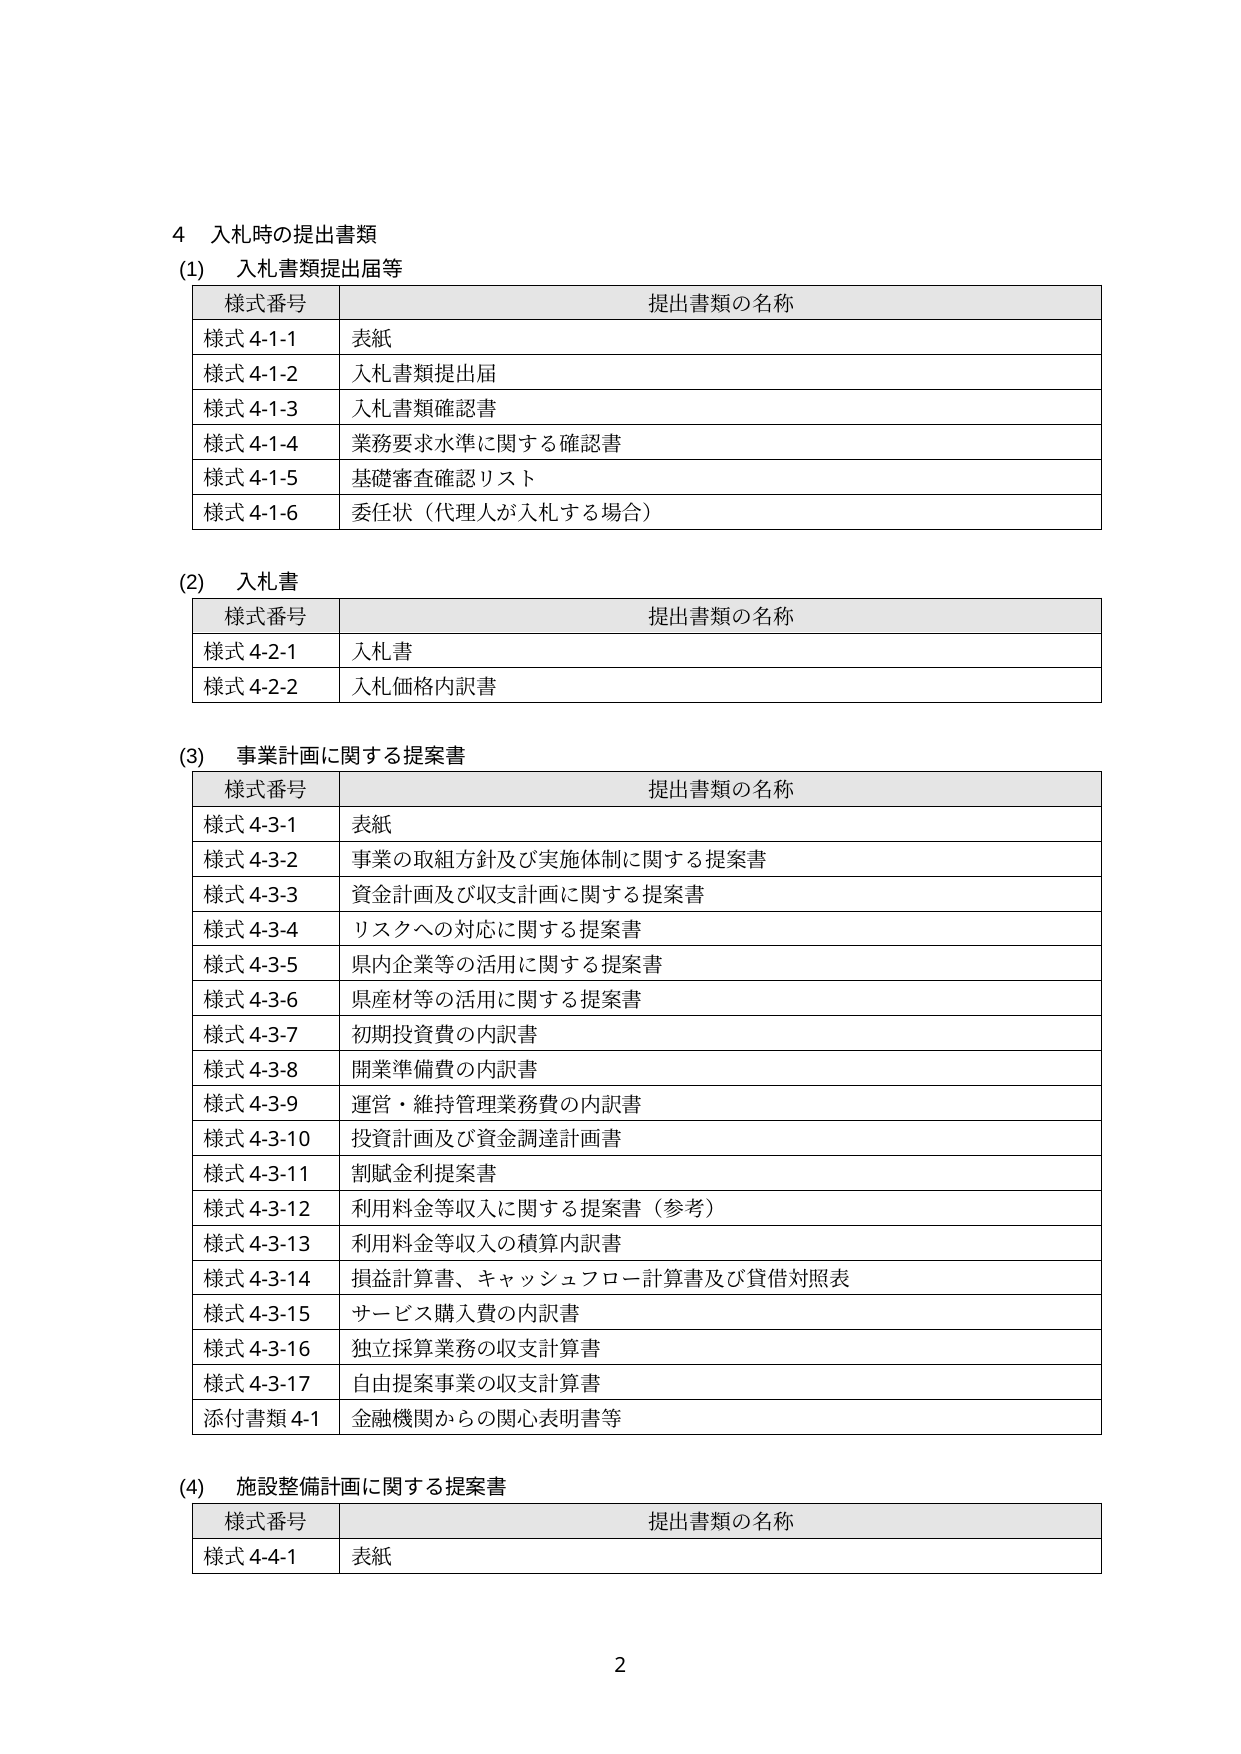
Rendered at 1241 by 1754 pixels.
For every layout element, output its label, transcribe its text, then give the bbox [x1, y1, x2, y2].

table_cell 独立採算業務の収支計算書 [340, 1330, 1101, 1364]
table_cell 様式4-3-14 [193, 1261, 339, 1294]
table_cell リスクへの対応に関する提案書 [340, 912, 1101, 945]
table_cell 表紙 [340, 1539, 1101, 1572]
table_cell 運営・維持管理業務費の内訳書 [340, 1086, 1101, 1120]
table_cell 基礎審査確認リスト [340, 460, 1101, 494]
table_cell 様式4-3-8 [193, 1051, 339, 1085]
table_cell 入札書 [340, 634, 1101, 667]
subtitle ４ 入札時の提出書類 [168, 217, 1092, 251]
table_cell 金融機関からの関心表明書等 [340, 1400, 1101, 1434]
table_cell 様式4-3-10 [193, 1121, 339, 1155]
table_header 提出書類の名称 [340, 1504, 1101, 1538]
table_cell 県内企業等の活用に関する提案書 [340, 946, 1101, 980]
table_cell 様式4-3-15 [193, 1295, 339, 1329]
subtitle (2) 入札書 [179, 564, 1092, 597]
table_cell 様式4-1-1 [193, 320, 339, 354]
table_cell 投資計画及び資金調達計画書 [340, 1121, 1101, 1155]
table_cell 様式4-3-16 [193, 1330, 339, 1364]
table_cell 入札価格内訳書 [340, 668, 1101, 702]
table_cell 添付書類4-1 [193, 1400, 339, 1434]
table_cell 表紙 [340, 320, 1101, 354]
table_header 提出書類の名称 [340, 599, 1101, 632]
table_cell 入札書類提出届 [340, 355, 1101, 389]
table_cell 初期投資費の内訳書 [340, 1016, 1101, 1050]
table_header 提出書類の名称 [340, 286, 1101, 319]
table_cell 割賦金利提案書 [340, 1156, 1101, 1190]
table_cell 委任状（代理人が入札する場合） [340, 495, 1101, 529]
table_cell 事業の取組方針及び実施体制に関する提案書 [340, 842, 1101, 876]
table_cell 様式4-3-1 [193, 807, 339, 841]
table_cell 様式4-3-12 [193, 1191, 339, 1224]
table_cell 表紙 [340, 807, 1101, 841]
table_cell 様式4-1-6 [193, 495, 339, 529]
subtitle (4) 施設整備計画に関する提案書 [179, 1469, 1092, 1503]
table_cell 資金計画及び収支計画に関する提案書 [340, 877, 1101, 911]
table_cell 様式4-3-17 [193, 1365, 339, 1399]
table_cell 様式4-1-3 [193, 390, 339, 424]
table_cell 様式4-3-7 [193, 1016, 339, 1050]
table_header 様式番号 [193, 286, 339, 319]
table_header 様式番号 [193, 1504, 339, 1538]
table_cell 様式4-2-2 [193, 668, 339, 702]
table_cell 様式4-3-11 [193, 1156, 339, 1190]
table_cell 様式4-3-9 [193, 1086, 339, 1120]
table_cell サービス購入費の内訳書 [340, 1295, 1101, 1329]
table_header 様式番号 [193, 599, 339, 632]
table_cell 損益計算書、キャッシュフロー計算書及び貸借対照表 [340, 1261, 1101, 1294]
table_cell 様式4-2-1 [193, 634, 339, 667]
table_cell 様式4-3-2 [193, 842, 339, 876]
table_cell 入札書類確認書 [340, 390, 1101, 424]
table_header 様式番号 [193, 772, 339, 806]
table_cell 様式4-3-5 [193, 946, 339, 980]
table_cell 様式4-1-5 [193, 460, 339, 494]
table_cell 様式4-3-4 [193, 912, 339, 945]
subtitle (3) 事業計画に関する提案書 [179, 737, 1092, 771]
table_cell 利用料金等収入の積算内訳書 [340, 1226, 1101, 1259]
table_cell 開業準備費の内訳書 [340, 1051, 1101, 1085]
table_cell 県産材等の活用に関する提案書 [340, 981, 1101, 1015]
table_cell 自由提案事業の収支計算書 [340, 1365, 1101, 1399]
table_cell 様式4-1-2 [193, 355, 339, 389]
subtitle (1) 入札書類提出届等 [179, 251, 1092, 284]
table_header 提出書類の名称 [340, 772, 1101, 806]
table_cell 様式4-3-13 [193, 1226, 339, 1259]
table_cell 様式4-1-4 [193, 425, 339, 459]
table_cell 様式4-3-6 [193, 981, 339, 1015]
table_cell 様式4-4-1 [193, 1539, 339, 1572]
table_cell 様式4-3-3 [193, 877, 339, 911]
table_cell 業務要求水準に関する確認書 [340, 425, 1101, 459]
table_cell 利用料金等収入に関する提案書（参考） [340, 1191, 1101, 1224]
